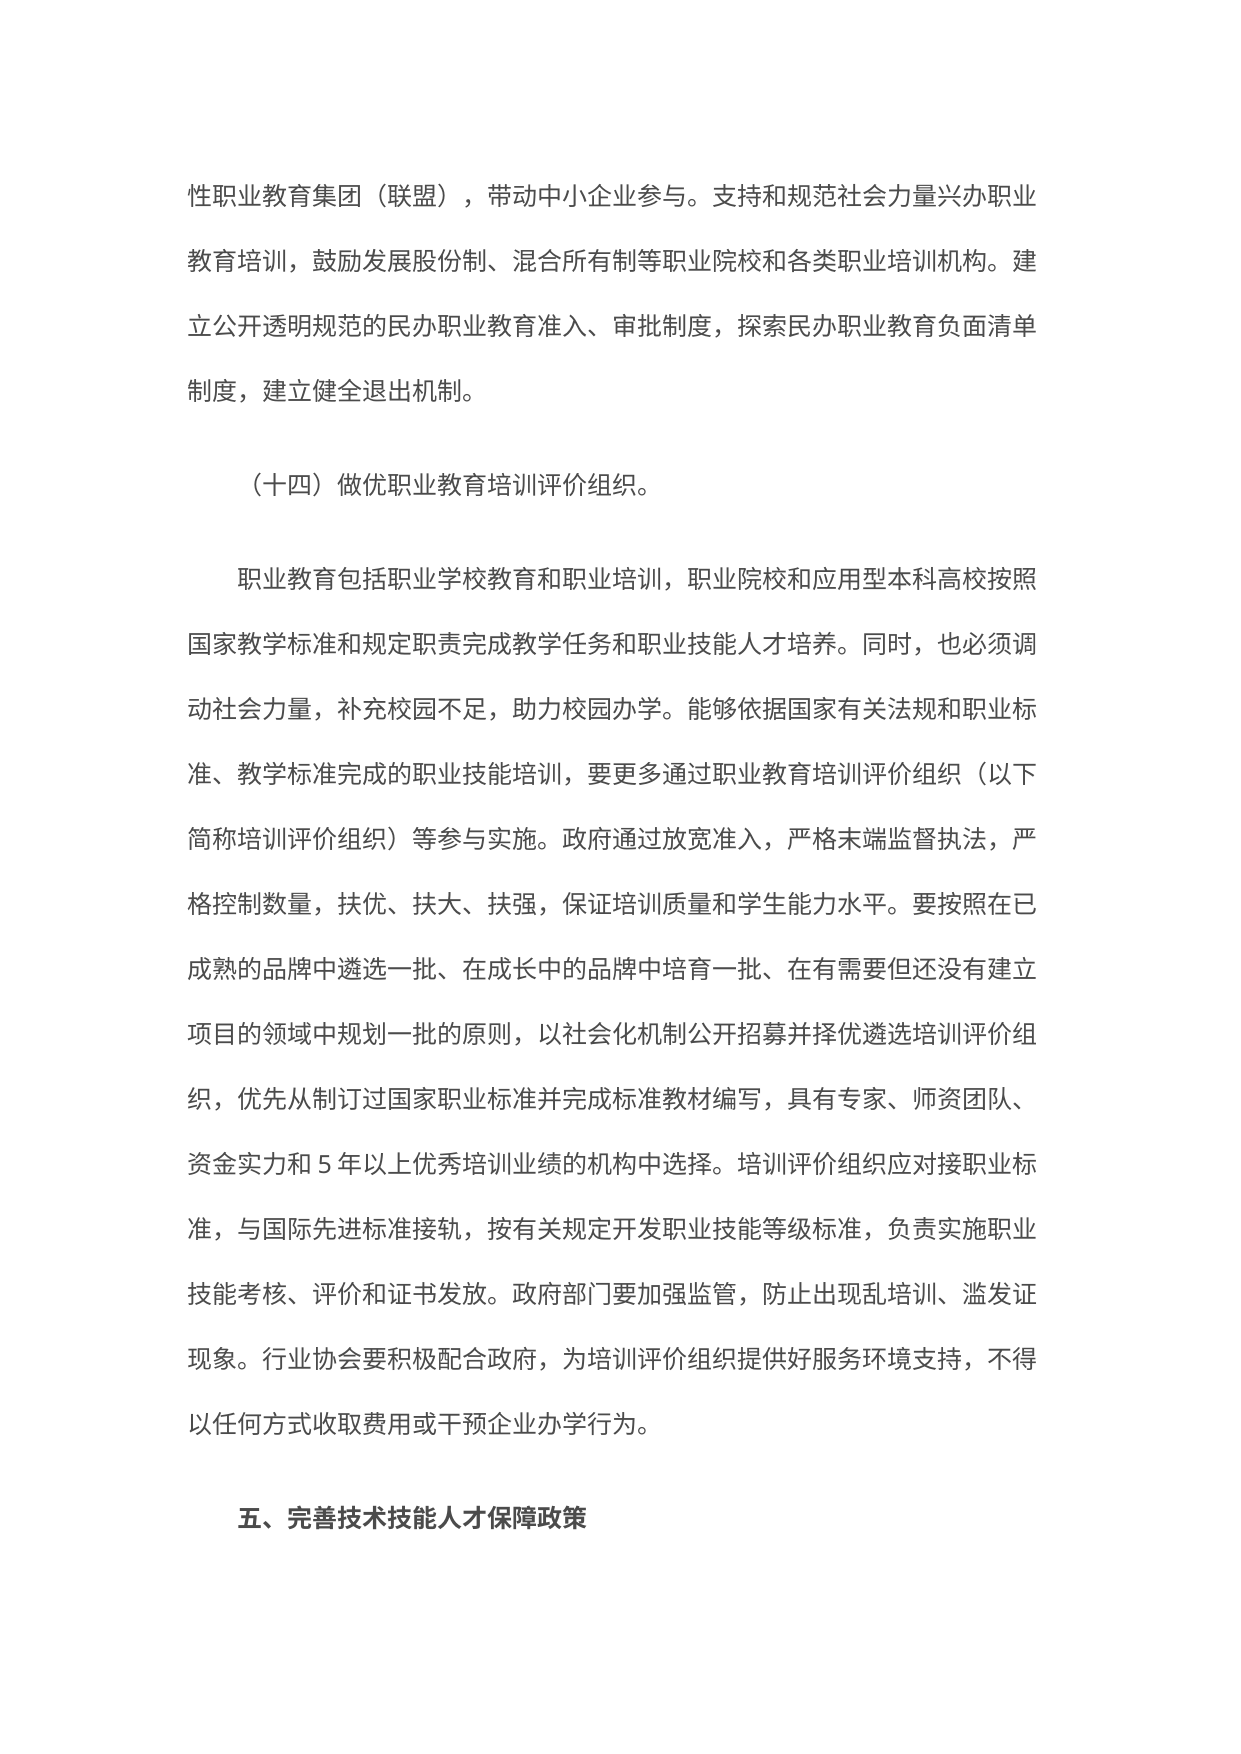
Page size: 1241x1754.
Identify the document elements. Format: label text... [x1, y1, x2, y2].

text （十四）做优职业教育培训评价组织。 [187, 451, 1053, 516]
text 五、完善技术技能人才保障政策 [187, 1484, 1053, 1549]
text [187, 162, 1053, 422]
text 职业教育包括职业学校教育和职业培训，职业院校和应用型本科高校按照国家教学标准和规定职责完成教学任务和职业技能人才培养。同时，也必须调动社会力量，补充校园不足，助力校园办学。能够依据国家有关法规和职业标准、教学标准完成的职业技能培训，要更多通过职业教育培训评价组织（以下简称培训评价组织）等参与实施。政府通过放宽准入，严格末端监督执法，严格控制数量，扶优、扶大、扶强，保证培训质量和学生能力水平。要按照在已成熟的品牌中遴选一批、在成长中的品牌中培育一批、在有需要但还没有建立项目的领域中规划一批的原则，以社会化机制公开招募并择优遴选培训评价组织，优先从制订过国家职业标准并完成标准教材编写，具有专家、师资团队、资金实力和5年以上优秀培训业绩的机构中选择。培训评价组织应对接职业标准，与国际先进标准接轨，按有关规定开发职业技能等级标准，负责实施职业技能考核、评价和证书发放。政府部门要加强监管，防止出现乱培训、滥发证现象。行业协会要积极配合政府，为培训评价组织提供好服务环境支持，不得以任何方式收取费用或干预企业办学行为。 [187, 545, 1053, 1455]
